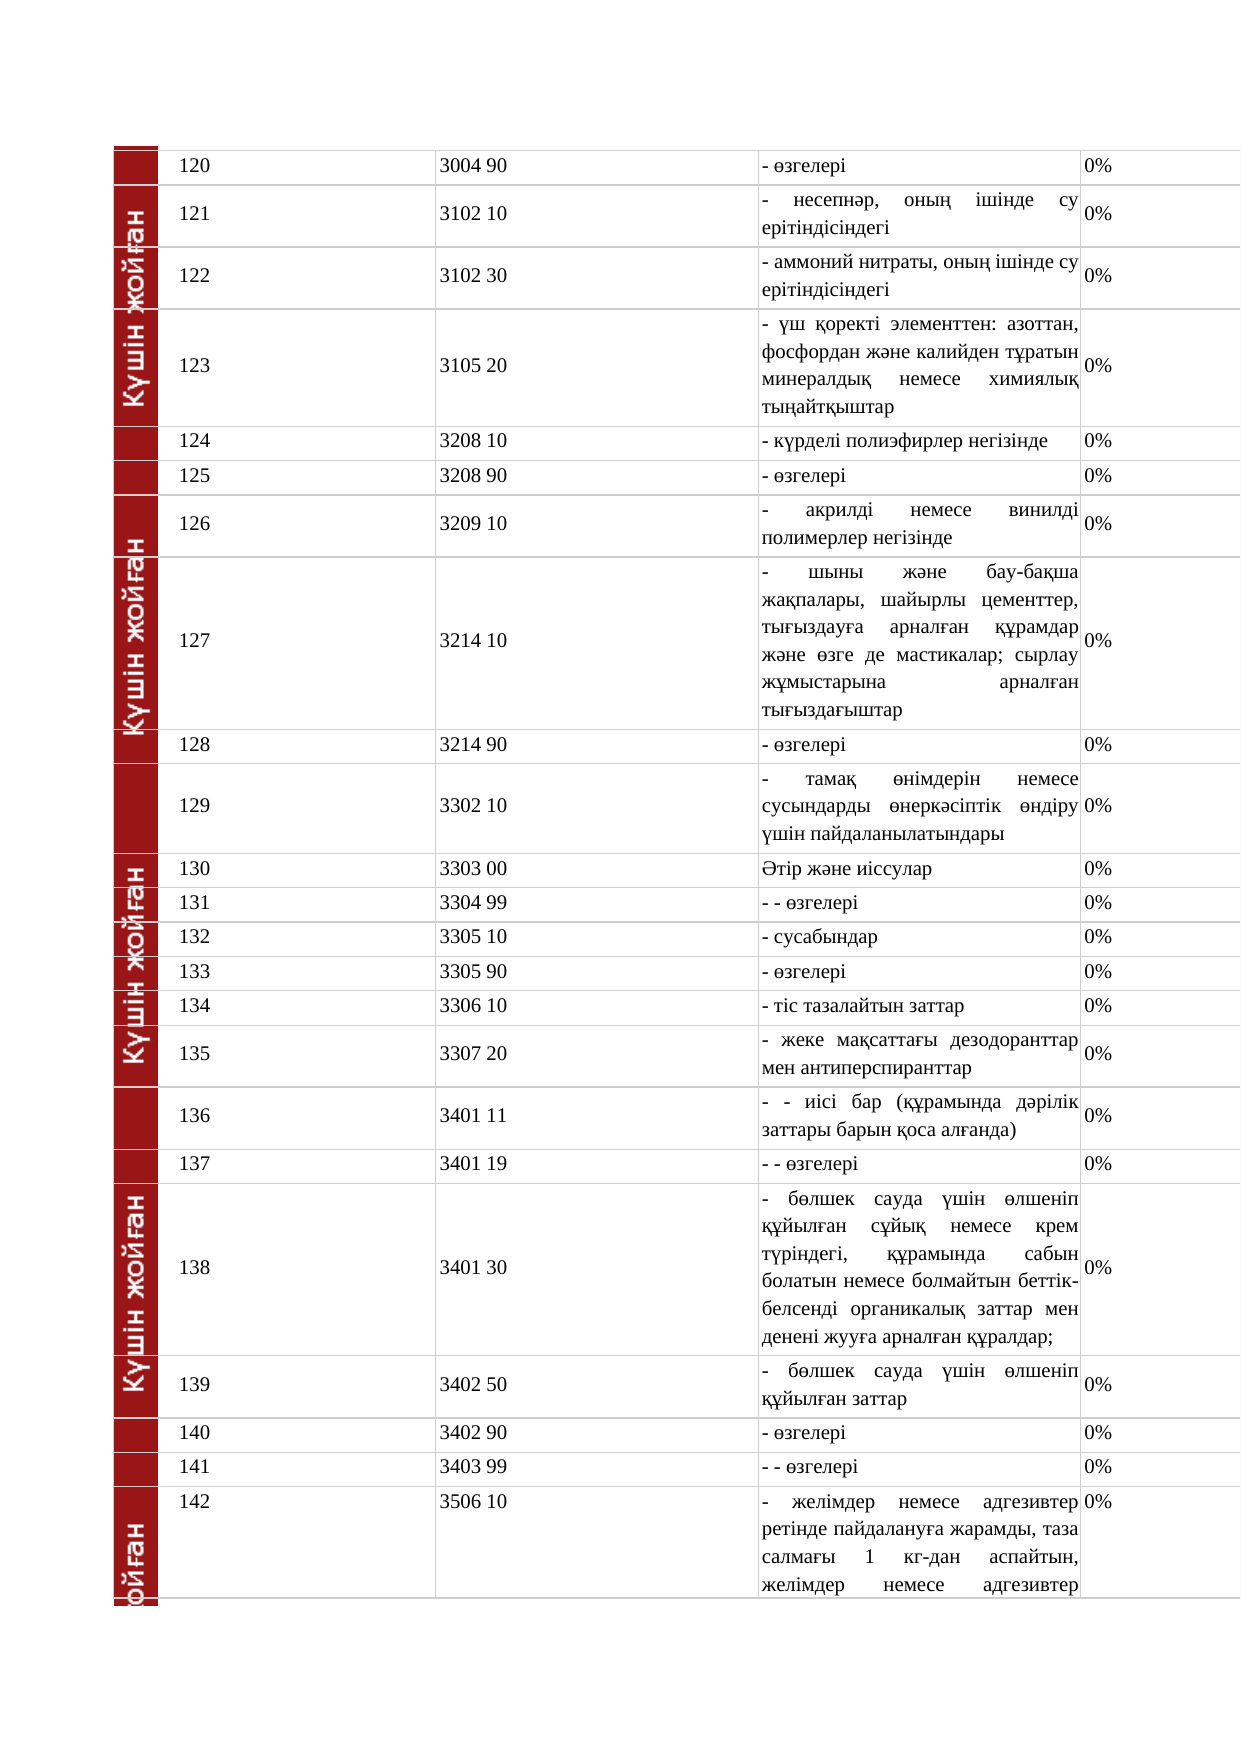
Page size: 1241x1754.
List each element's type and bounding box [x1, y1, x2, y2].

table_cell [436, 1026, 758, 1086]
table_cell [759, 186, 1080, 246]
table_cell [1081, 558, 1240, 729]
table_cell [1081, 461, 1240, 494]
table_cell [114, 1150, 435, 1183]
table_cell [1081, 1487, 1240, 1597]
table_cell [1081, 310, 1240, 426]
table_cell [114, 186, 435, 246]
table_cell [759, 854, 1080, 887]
picture [114, 146, 158, 150]
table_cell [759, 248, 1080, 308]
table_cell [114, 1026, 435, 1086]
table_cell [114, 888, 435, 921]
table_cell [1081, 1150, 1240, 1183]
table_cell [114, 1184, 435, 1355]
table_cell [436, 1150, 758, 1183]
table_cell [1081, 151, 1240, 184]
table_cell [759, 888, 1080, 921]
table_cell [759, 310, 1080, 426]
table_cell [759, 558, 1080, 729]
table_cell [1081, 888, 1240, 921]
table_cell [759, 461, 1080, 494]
picture [114, 1599, 158, 1606]
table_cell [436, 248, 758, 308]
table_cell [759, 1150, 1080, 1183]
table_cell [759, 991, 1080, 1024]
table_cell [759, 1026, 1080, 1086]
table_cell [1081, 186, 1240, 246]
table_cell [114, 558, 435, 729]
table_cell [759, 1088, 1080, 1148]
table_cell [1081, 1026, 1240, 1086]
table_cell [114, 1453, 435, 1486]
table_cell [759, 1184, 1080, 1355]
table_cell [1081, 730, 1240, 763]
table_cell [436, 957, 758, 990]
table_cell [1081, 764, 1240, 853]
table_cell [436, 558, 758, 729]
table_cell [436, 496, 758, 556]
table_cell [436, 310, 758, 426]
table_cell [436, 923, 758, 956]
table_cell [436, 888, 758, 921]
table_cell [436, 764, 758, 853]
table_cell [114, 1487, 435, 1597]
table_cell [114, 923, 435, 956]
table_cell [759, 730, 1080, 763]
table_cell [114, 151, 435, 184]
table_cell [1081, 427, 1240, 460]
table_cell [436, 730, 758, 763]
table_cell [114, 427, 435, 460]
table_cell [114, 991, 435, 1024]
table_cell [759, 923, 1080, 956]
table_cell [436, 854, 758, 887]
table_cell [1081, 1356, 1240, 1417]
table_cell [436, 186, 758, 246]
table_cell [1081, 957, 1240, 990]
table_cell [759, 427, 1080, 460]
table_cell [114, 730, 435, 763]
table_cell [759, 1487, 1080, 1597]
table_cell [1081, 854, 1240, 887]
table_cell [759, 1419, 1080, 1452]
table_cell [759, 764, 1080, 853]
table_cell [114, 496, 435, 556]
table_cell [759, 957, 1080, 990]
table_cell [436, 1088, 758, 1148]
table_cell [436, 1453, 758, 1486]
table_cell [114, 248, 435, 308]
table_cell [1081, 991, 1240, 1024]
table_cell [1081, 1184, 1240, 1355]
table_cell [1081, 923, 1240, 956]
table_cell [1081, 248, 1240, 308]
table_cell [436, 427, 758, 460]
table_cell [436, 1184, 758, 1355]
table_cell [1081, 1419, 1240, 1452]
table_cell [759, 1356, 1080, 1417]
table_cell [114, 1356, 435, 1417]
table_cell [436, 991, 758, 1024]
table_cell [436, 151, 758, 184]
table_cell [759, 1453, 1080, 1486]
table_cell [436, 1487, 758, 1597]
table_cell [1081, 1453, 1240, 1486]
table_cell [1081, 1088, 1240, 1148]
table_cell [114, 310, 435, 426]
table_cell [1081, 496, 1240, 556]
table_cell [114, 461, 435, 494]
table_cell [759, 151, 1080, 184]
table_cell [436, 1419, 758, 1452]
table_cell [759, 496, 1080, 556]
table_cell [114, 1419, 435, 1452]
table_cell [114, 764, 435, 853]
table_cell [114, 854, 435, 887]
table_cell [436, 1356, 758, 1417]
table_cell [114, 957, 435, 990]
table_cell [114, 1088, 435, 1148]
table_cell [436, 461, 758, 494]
